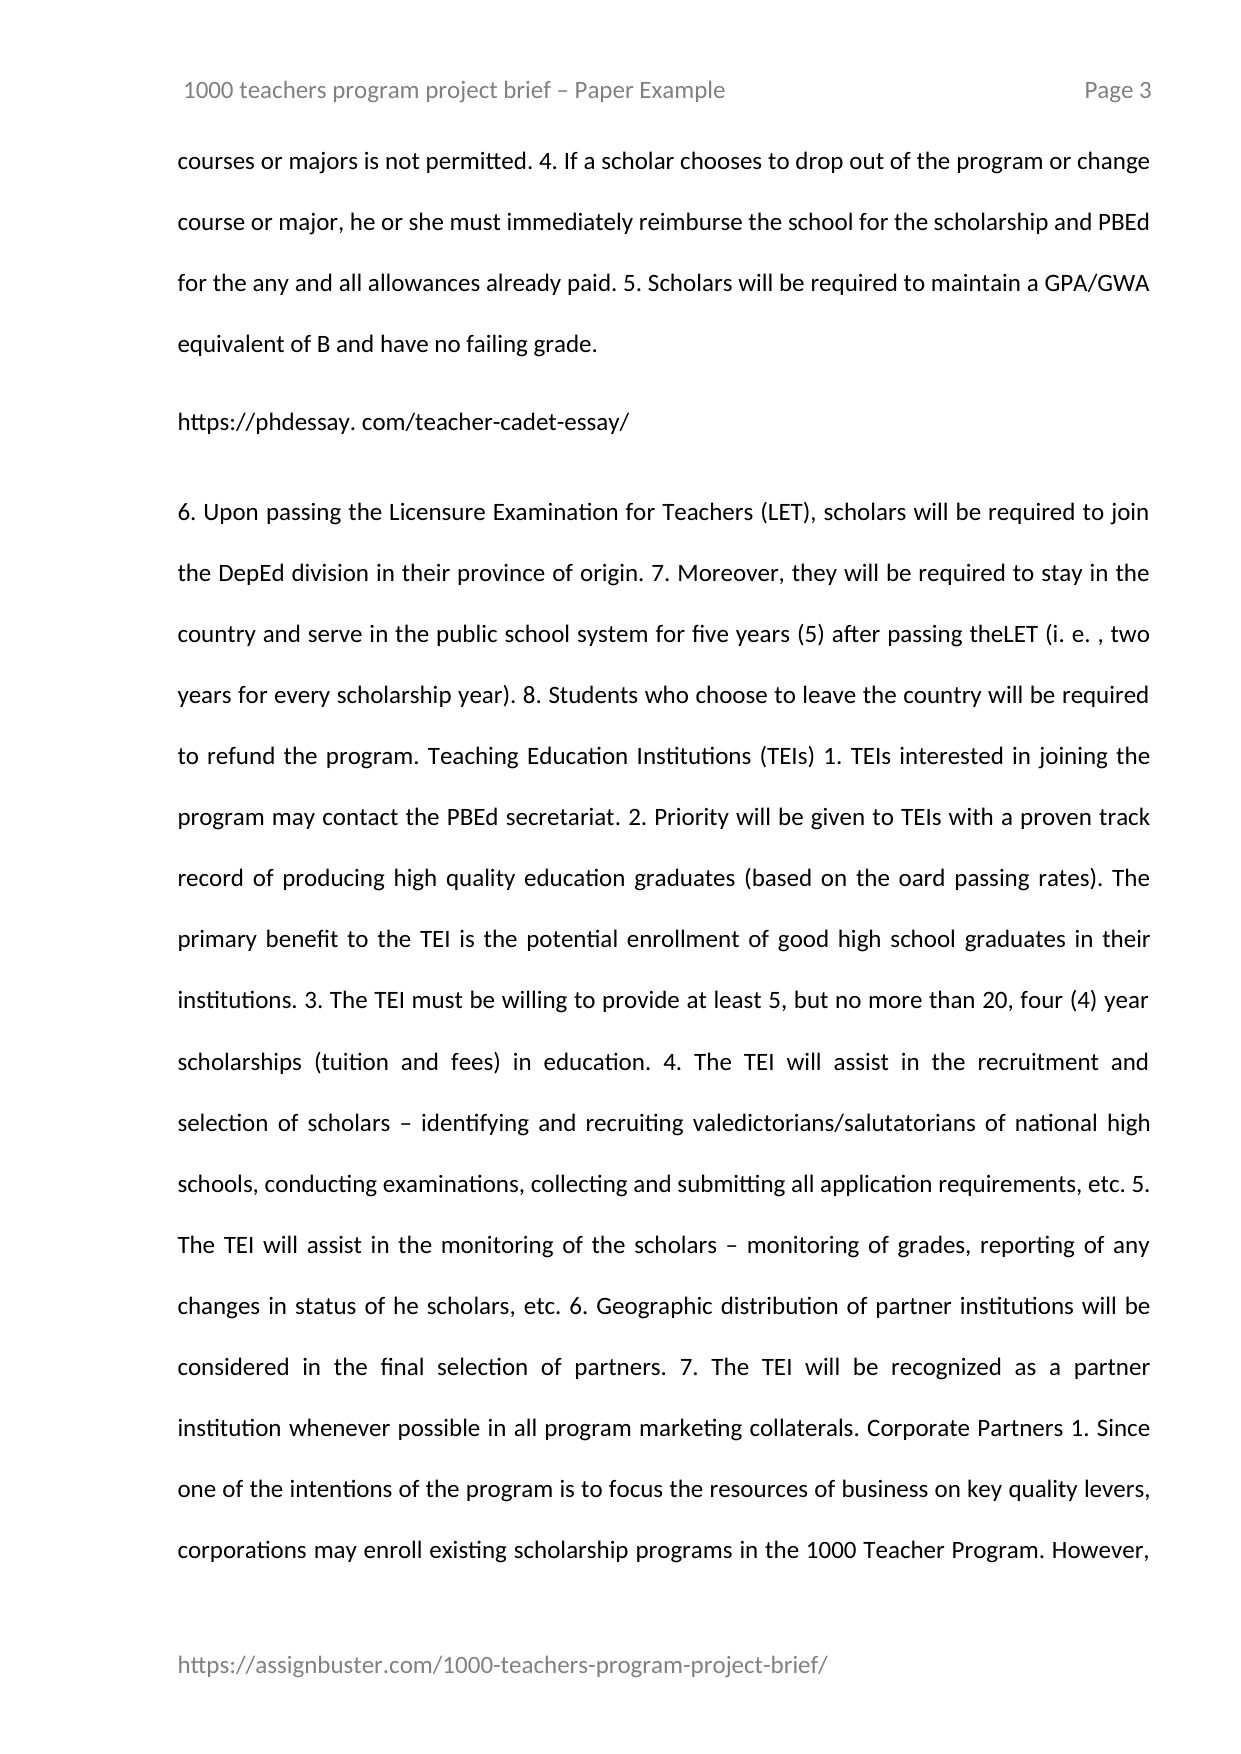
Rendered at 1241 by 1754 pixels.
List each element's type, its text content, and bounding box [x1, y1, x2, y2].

text https://phdessay. com/teacher-cadet-essay/ [177, 406, 1152, 436]
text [177, 145, 1152, 359]
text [177, 496, 1152, 1564]
